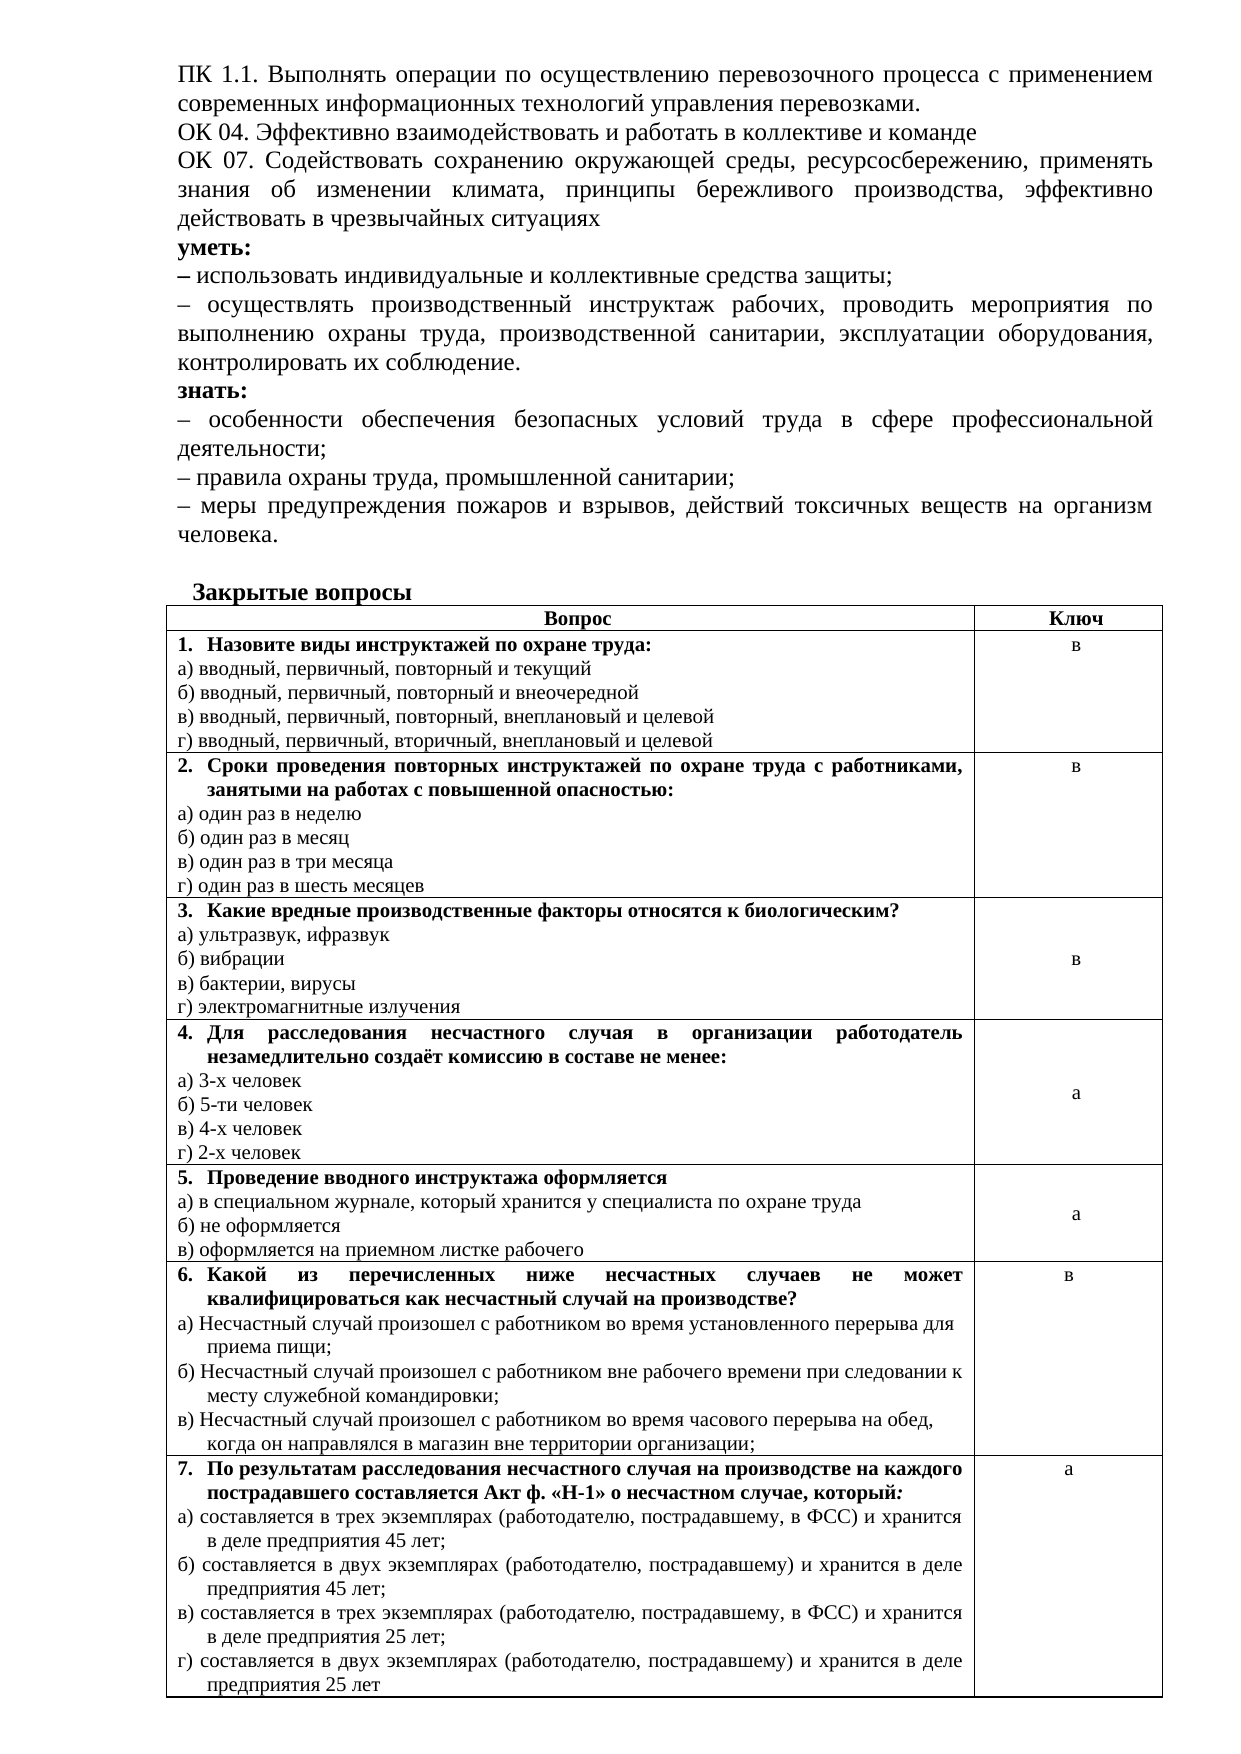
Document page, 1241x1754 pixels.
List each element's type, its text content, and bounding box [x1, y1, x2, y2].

table_cell а [975, 1456, 1162, 1696]
table_cell а [975, 1165, 1162, 1261]
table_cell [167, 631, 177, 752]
table_cell По результатам расследования несчастного случая на производстве на каждого пострадавшего составляется Акт ф. «Н-1» о несчастном случае, который: а) составляется в трех экземплярах (работодателю, пострадавшему, в ФСС) и хранится в деле предприятия 45 лет; б) составляется в двух экземплярах (работодателю, пострадавшему) и хранится в деле предприятия 45 лет; в) составляется в трех экземплярах (работодателю, пострадавшему, в ФСС) и хранится в деле предприятия 25 лет; г) составляется в двух экземплярах (работодателю, пострадавшему) и хранится в деле предприятия 25 лет [167, 1456, 974, 1696]
text – осуществлять производственный инструктаж рабочих, проводить мероприятия по выполнению охраны труда, производственной санитарии, эксплуатации оборудования, контролировать их соблюдение. [177, 289, 1154, 375]
text Закрытые вопросы [192, 577, 1152, 605]
text – правила охраны труда, промышленной санитарии; [177, 462, 1154, 490]
table_cell в [975, 631, 1162, 752]
text – использовать индивидуальные и коллективные средства защиты; [177, 260, 1154, 289]
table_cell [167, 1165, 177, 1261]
table_cell а [975, 1020, 1162, 1164]
table_cell Какие вредные производственные факторы относятся к биологическим? а) ультразвук, ифразвук б) вибрации в) бактерии, вирусы г) электромагнитные излучения [167, 898, 974, 1018]
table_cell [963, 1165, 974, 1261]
table_header Ключ [975, 606, 1162, 630]
table_cell в [975, 753, 1162, 897]
table_cell в [975, 1262, 1162, 1455]
table_cell Сроки проведения повторных инструктажей по охране труда с работниками, занятыми на работах с повышенной опасностью: а) один раз в неделю б) один раз в месяц в) один раз в три месяца г) один раз в шесть месяцев [167, 753, 974, 897]
table_header Вопрос [167, 606, 974, 630]
text ОК 07. Содействовать сохранению окружающей среды, ресурсосбережению, применять знания об изменении климата, принципы бережливого производства, эффективно действовать в чрезвычайных ситуациях [177, 145, 1154, 232]
text – особенности обеспечения безопасных условий труда в сфере профессиональной деятельности; [177, 404, 1154, 462]
text – меры предупреждения пожаров и взрывов, действий токсичных веществ на организм человека. [177, 490, 1154, 548]
table_cell Какой из перечисленных ниже несчастных случаев не может квалифицироваться как несчастный случай на производстве? а) Несчастный случай произошел с работником во время установленного перерыва для приема пищи; б) Несчастный случай произошел с работником вне рабочего времени при следовании к месту служебной командировки; в) Несчастный случай произошел с работником во время часового перерыва на обед, когда он направлялся в магазин вне территории организации; [167, 1262, 974, 1455]
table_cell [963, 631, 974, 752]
text уметь: [177, 232, 1154, 260]
table_cell в [975, 898, 1162, 1018]
text знать: [177, 375, 1154, 404]
text ПК 1.1. Выполнять операции по осуществлению перевозочного процесса с применением современных информационных технологий управления перевозками. [177, 59, 1154, 117]
text ОК 04. Эффективно взаимодействовать и работать в коллективе и команде [177, 117, 1154, 145]
table_cell Для расследования несчастного случая в организации работодатель незамедлительно создаёт комиссию в составе не менее: а) 3-х человек б) 5-ти человек в) 4-х человек г) 2-х человек [167, 1020, 974, 1164]
